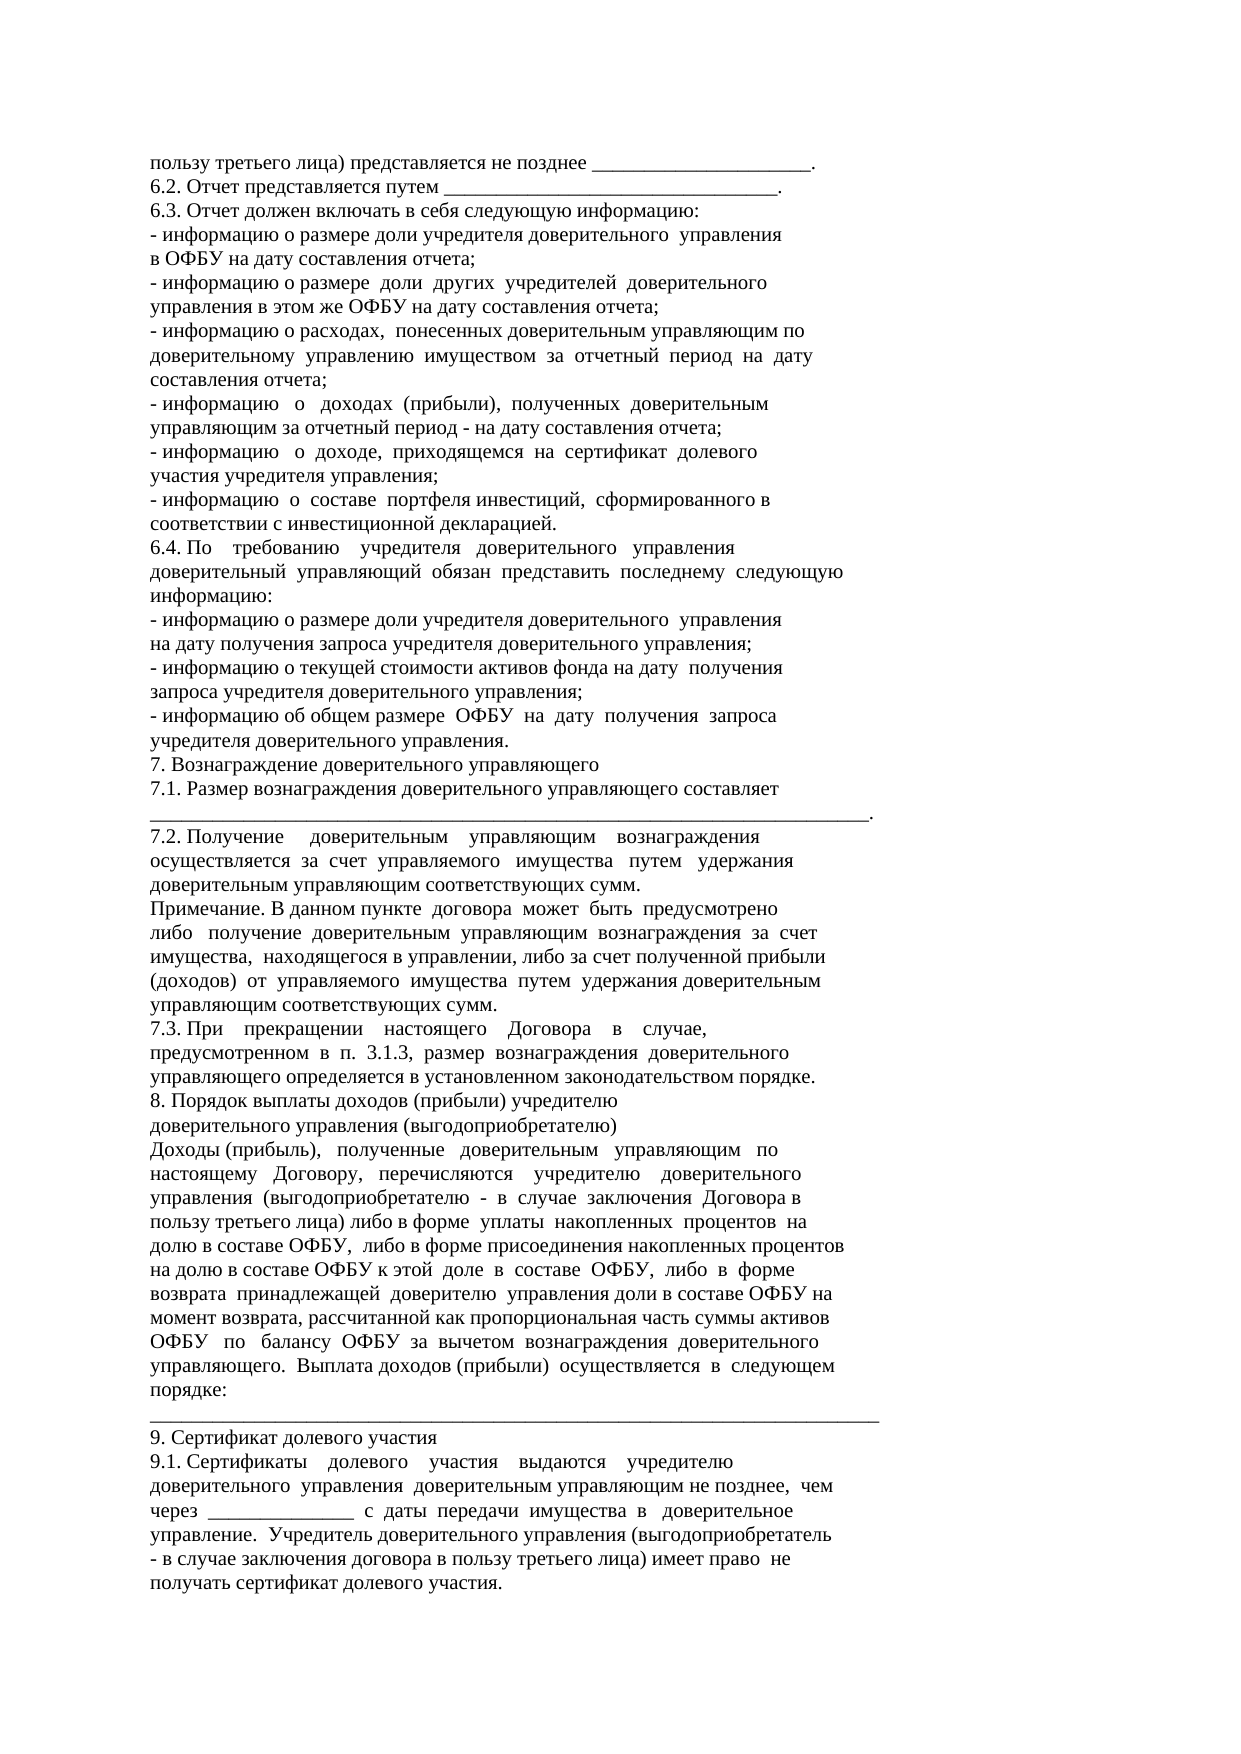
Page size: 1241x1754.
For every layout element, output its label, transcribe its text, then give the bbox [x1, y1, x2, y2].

text 7.2. Получение доверительным управляющим вознаграждения [150, 824, 1090, 848]
text учредителя доверительного управления. [150, 727, 1090, 752]
text управление. Учредитель доверительного управления (выгодоприобретатель [150, 1522, 1090, 1546]
text - информацию о текущей стоимости активов фонда на дату получения [150, 655, 1090, 679]
text управления (выгодоприобретателю - в случае заключения Договора в [150, 1185, 1090, 1209]
text - информацию о размере доли других учредителей доверительного [150, 270, 1090, 294]
text долю в составе ОФБУ, либо в форме присоединения накопленных процентов [150, 1233, 1090, 1257]
text пользу третьего лица) либо в форме уплаты накопленных процентов на [150, 1209, 1090, 1233]
text возврата принадлежащей доверителю управления доли в составе ОФБУ на [150, 1281, 1090, 1305]
text через ______________ с даты передачи имущества в доверительное [150, 1497, 1090, 1522]
text управляющим соответствующих сумм. [150, 992, 1090, 1016]
text 8. Порядок выплаты доходов (прибыли) учредителю [150, 1088, 1090, 1112]
text - в случае заключения договора в пользу третьего лица) имеет право не [150, 1546, 1090, 1570]
text информацию: [150, 583, 1090, 607]
text составления отчета; [150, 367, 1090, 391]
text ______________________________________________________________________ [150, 1401, 1090, 1425]
text на долю в составе ОФБУ к этой доле в составе ОФБУ, либо в форме [150, 1257, 1090, 1281]
text 6.3. Отчет должен включать в себя следующую информацию: [150, 198, 1090, 222]
text доверительного управления доверительным управляющим не позднее, чем [150, 1473, 1090, 1497]
text - информацию о доходах (прибыли), полученных доверительным [150, 391, 1090, 415]
text управляющим за отчетный период - на дату составления отчета; [150, 415, 1090, 439]
text 7.3. При прекращении настоящего Договора в случае, [150, 1016, 1090, 1040]
text 7.1. Размер вознаграждения доверительного управляющего составляет [150, 776, 1090, 800]
text - информацию о составе портфеля инвестиций, сформированного в [150, 487, 1090, 511]
text доверительному управлению имуществом за отчетный период на дату [150, 342, 1090, 367]
text 9.1. Сертификаты долевого участия выдаются учредителю [150, 1449, 1090, 1473]
text участия учредителя управления; [150, 463, 1090, 487]
text момент возврата, рассчитанной как пропорциональная часть суммы активов [150, 1305, 1090, 1329]
text 9. Сертификат долевого участия [150, 1425, 1090, 1449]
text Доходы (прибыль), полученные доверительным управляющим по [150, 1137, 1090, 1161]
text настоящему Договору, перечисляются учредителю доверительного [150, 1161, 1090, 1185]
text получать сертификат долевого участия. [150, 1570, 1090, 1594]
text - информацию о размере доли учредителя доверительного управления [150, 222, 1090, 246]
text управляющего определяется в установленном законодательством порядке. [150, 1064, 1090, 1088]
text в ОФБУ на дату составления отчета; [150, 246, 1090, 270]
text либо получение доверительным управляющим вознаграждения за счет [150, 920, 1090, 944]
text управляющего. Выплата доходов (прибыли) осуществляется в следующем [150, 1353, 1090, 1377]
text - информацию о доходе, приходящемся на сертификат долевого [150, 439, 1090, 463]
text предусмотренном в п. 3.1.3, размер вознаграждения доверительного [150, 1040, 1090, 1064]
text (доходов) от управляемого имущества путем удержания доверительным [150, 968, 1090, 992]
text - информацию об общем размере ОФБУ на дату получения запроса [150, 703, 1090, 727]
text - информацию о расходах, понесенных доверительным управляющим по [150, 318, 1090, 342]
text на дату получения запроса учредителя доверительного управления; [150, 631, 1090, 655]
text доверительного управления (выгодоприобретателю) [150, 1112, 1090, 1137]
text пользу третьего лица) представляется не позднее _____________________. [150, 150, 1090, 174]
text управления в этом же ОФБУ на дату составления отчета; [150, 294, 1090, 318]
text соответствии с инвестиционной декларацией. [150, 511, 1090, 535]
text запроса учредителя доверительного управления; [150, 679, 1090, 703]
text - информацию о размере доли учредителя доверительного управления [150, 607, 1090, 631]
text 7. Вознаграждение доверительного управляющего [150, 752, 1090, 776]
text ОФБУ по балансу ОФБУ за вычетом вознаграждения доверительного [150, 1329, 1090, 1353]
text 6.4. По требованию учредителя доверительного управления [150, 535, 1090, 559]
text _____________________________________________________________________. [150, 800, 1090, 824]
text имущества, находящегося в управлении, либо за счет полученной прибыли [150, 944, 1090, 968]
text Примечание. В данном пункте договора может быть предусмотрено [150, 896, 1090, 920]
text доверительный управляющий обязан представить последнему следующую [150, 559, 1090, 583]
text осуществляется за счет управляемого имущества путем удержания [150, 848, 1090, 872]
text доверительным управляющим соответствующих сумм. [150, 872, 1090, 896]
text порядке: [150, 1377, 1090, 1401]
text 6.2. Отчет представляется путем ________________________________. [150, 174, 1090, 198]
